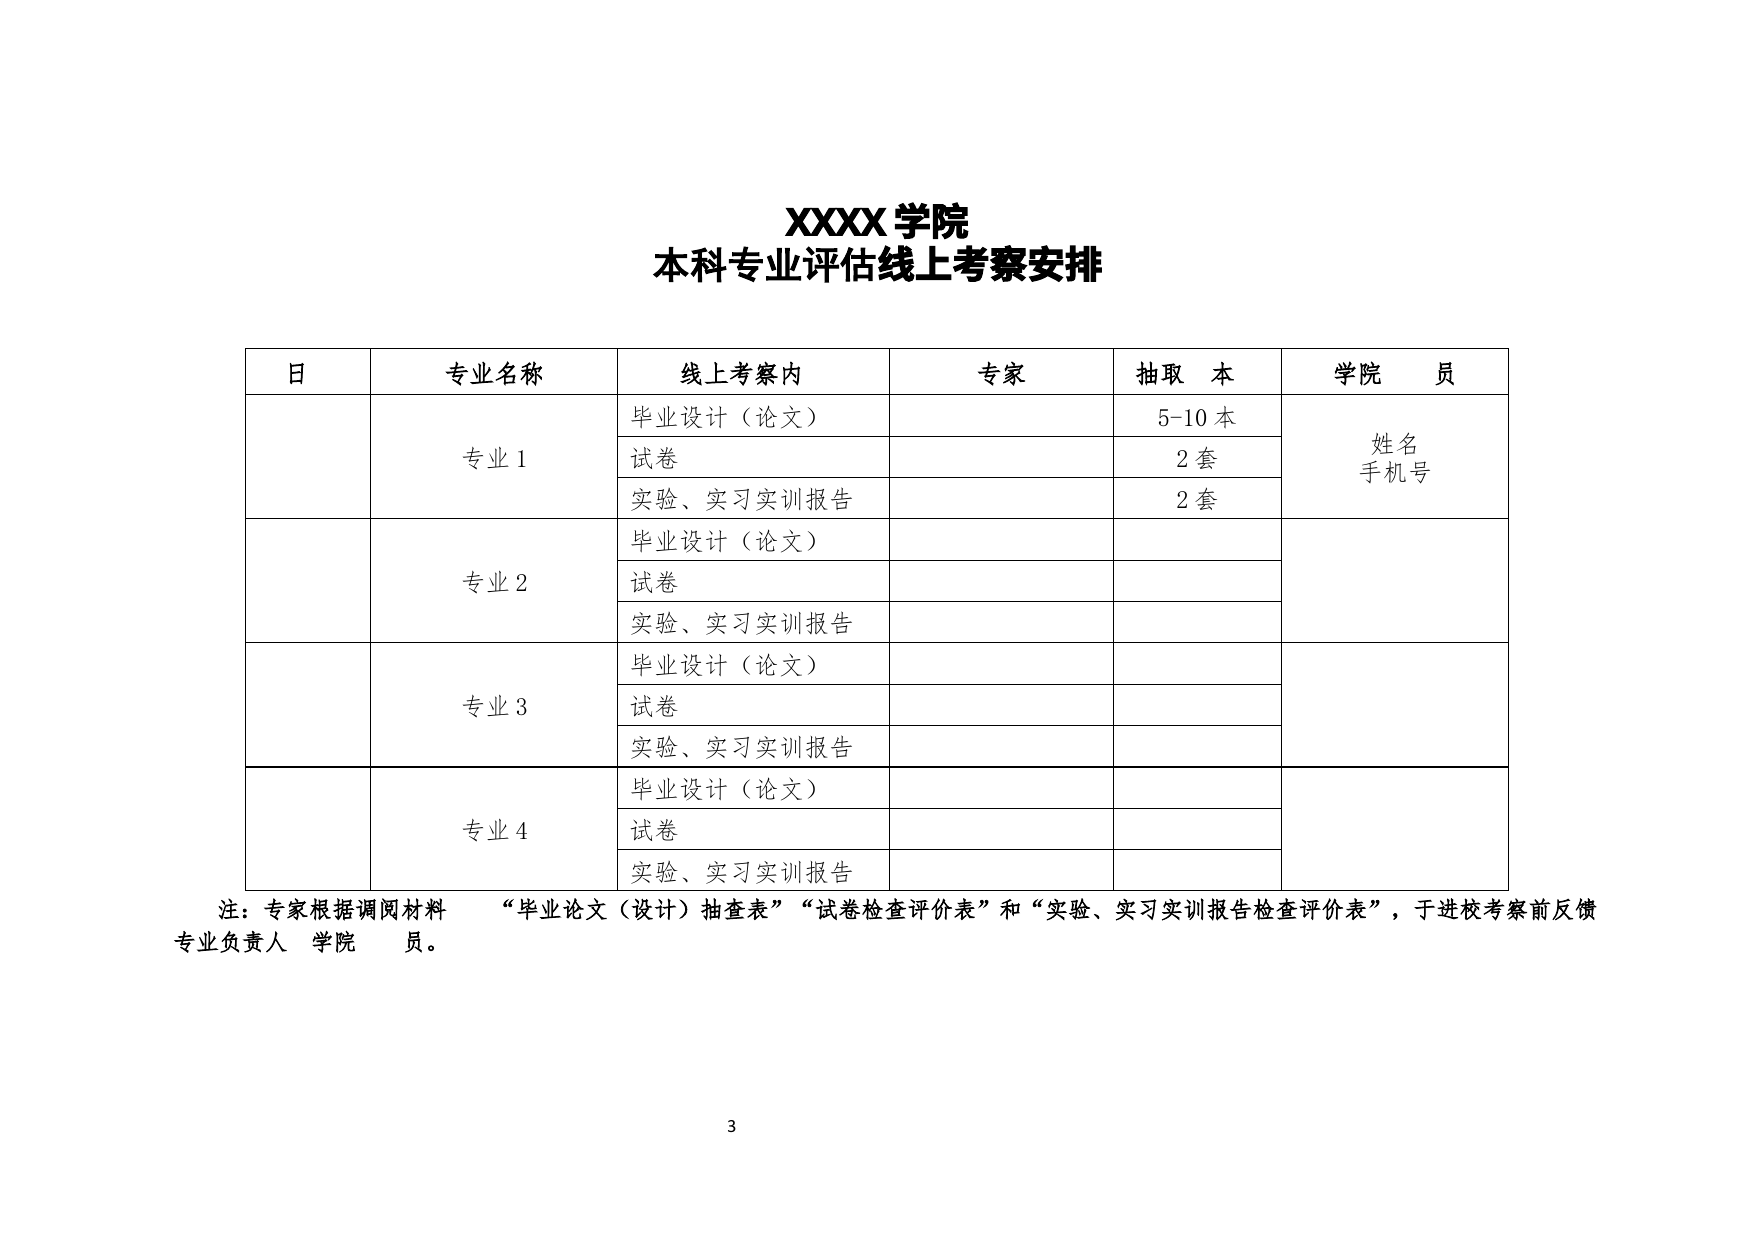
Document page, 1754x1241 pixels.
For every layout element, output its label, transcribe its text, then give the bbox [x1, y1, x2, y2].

table_cell [890, 437, 1113, 477]
table_header 学院联络员 [1282, 349, 1508, 394]
table_cell [890, 478, 1113, 518]
table_cell [1114, 561, 1281, 601]
table_cell [246, 395, 370, 518]
table_cell [890, 519, 1113, 559]
table_cell 姓名 手机号 [1282, 395, 1508, 518]
table_cell 5-10本 [1114, 395, 1281, 436]
table_cell [890, 809, 1113, 849]
table_cell [1114, 519, 1281, 559]
table_cell [1114, 768, 1281, 808]
table_cell 毕业设计（论文） [618, 768, 889, 808]
table_cell 试卷 [618, 685, 889, 725]
table_cell 实验、实习实训报告 [618, 850, 889, 890]
table_cell 试卷 [618, 561, 889, 601]
table_header 专业名称 [371, 349, 617, 394]
table_header 专家 [890, 349, 1113, 394]
table_cell [890, 561, 1113, 601]
table_cell [890, 643, 1113, 684]
table_cell [1114, 726, 1281, 766]
table_cell 毕业设计（论文） [618, 643, 889, 684]
table_cell [1114, 850, 1281, 890]
table_cell [246, 768, 370, 890]
table_cell 毕业设计（论文） [618, 519, 889, 559]
table_cell [890, 726, 1113, 766]
table_cell [1114, 685, 1281, 725]
table_cell [890, 768, 1113, 808]
table_cell [1114, 602, 1281, 642]
table_cell [246, 519, 370, 642]
table_cell [1282, 519, 1508, 642]
subtitle XXXX学院 本科专业评估线上考察安排 [150, 198, 1604, 283]
table_cell [1114, 643, 1281, 684]
table_cell 实验、实习实训报告 [618, 726, 889, 766]
table_header 日期 [246, 349, 370, 394]
table_cell 2套 [1114, 478, 1281, 518]
table_cell 专业1 [371, 395, 617, 518]
table_cell [890, 850, 1113, 890]
table_cell [246, 643, 370, 766]
text 备注：专家根据调阅材料填写“毕业论文（设计）抽查表”“试卷检查评价表”和“实验、实习实训报告检查评价表”，于进校考察前反馈给专业负责人或学院联络员。 [150, 891, 1604, 956]
table_cell 实验、实习实训报告 [618, 478, 889, 518]
table_header 线上考察内容 [618, 349, 889, 394]
table_cell [1114, 809, 1281, 849]
table_cell 试卷 [618, 437, 889, 477]
table_cell [1282, 643, 1508, 766]
table_cell [1282, 768, 1508, 890]
table_cell 实验、实习实训报告 [618, 602, 889, 642]
table_cell 试卷 [618, 809, 889, 849]
table_cell 专业2 [371, 519, 617, 642]
table_cell [890, 395, 1113, 436]
table_header 抽取样本数 [1114, 349, 1281, 394]
table_cell 2套 [1114, 437, 1281, 477]
table_cell 专业4 [371, 768, 617, 890]
table_cell [890, 602, 1113, 642]
table_cell 专业3 [371, 643, 617, 766]
table_cell 毕业设计（论文） [618, 395, 889, 436]
table_cell [890, 685, 1113, 725]
